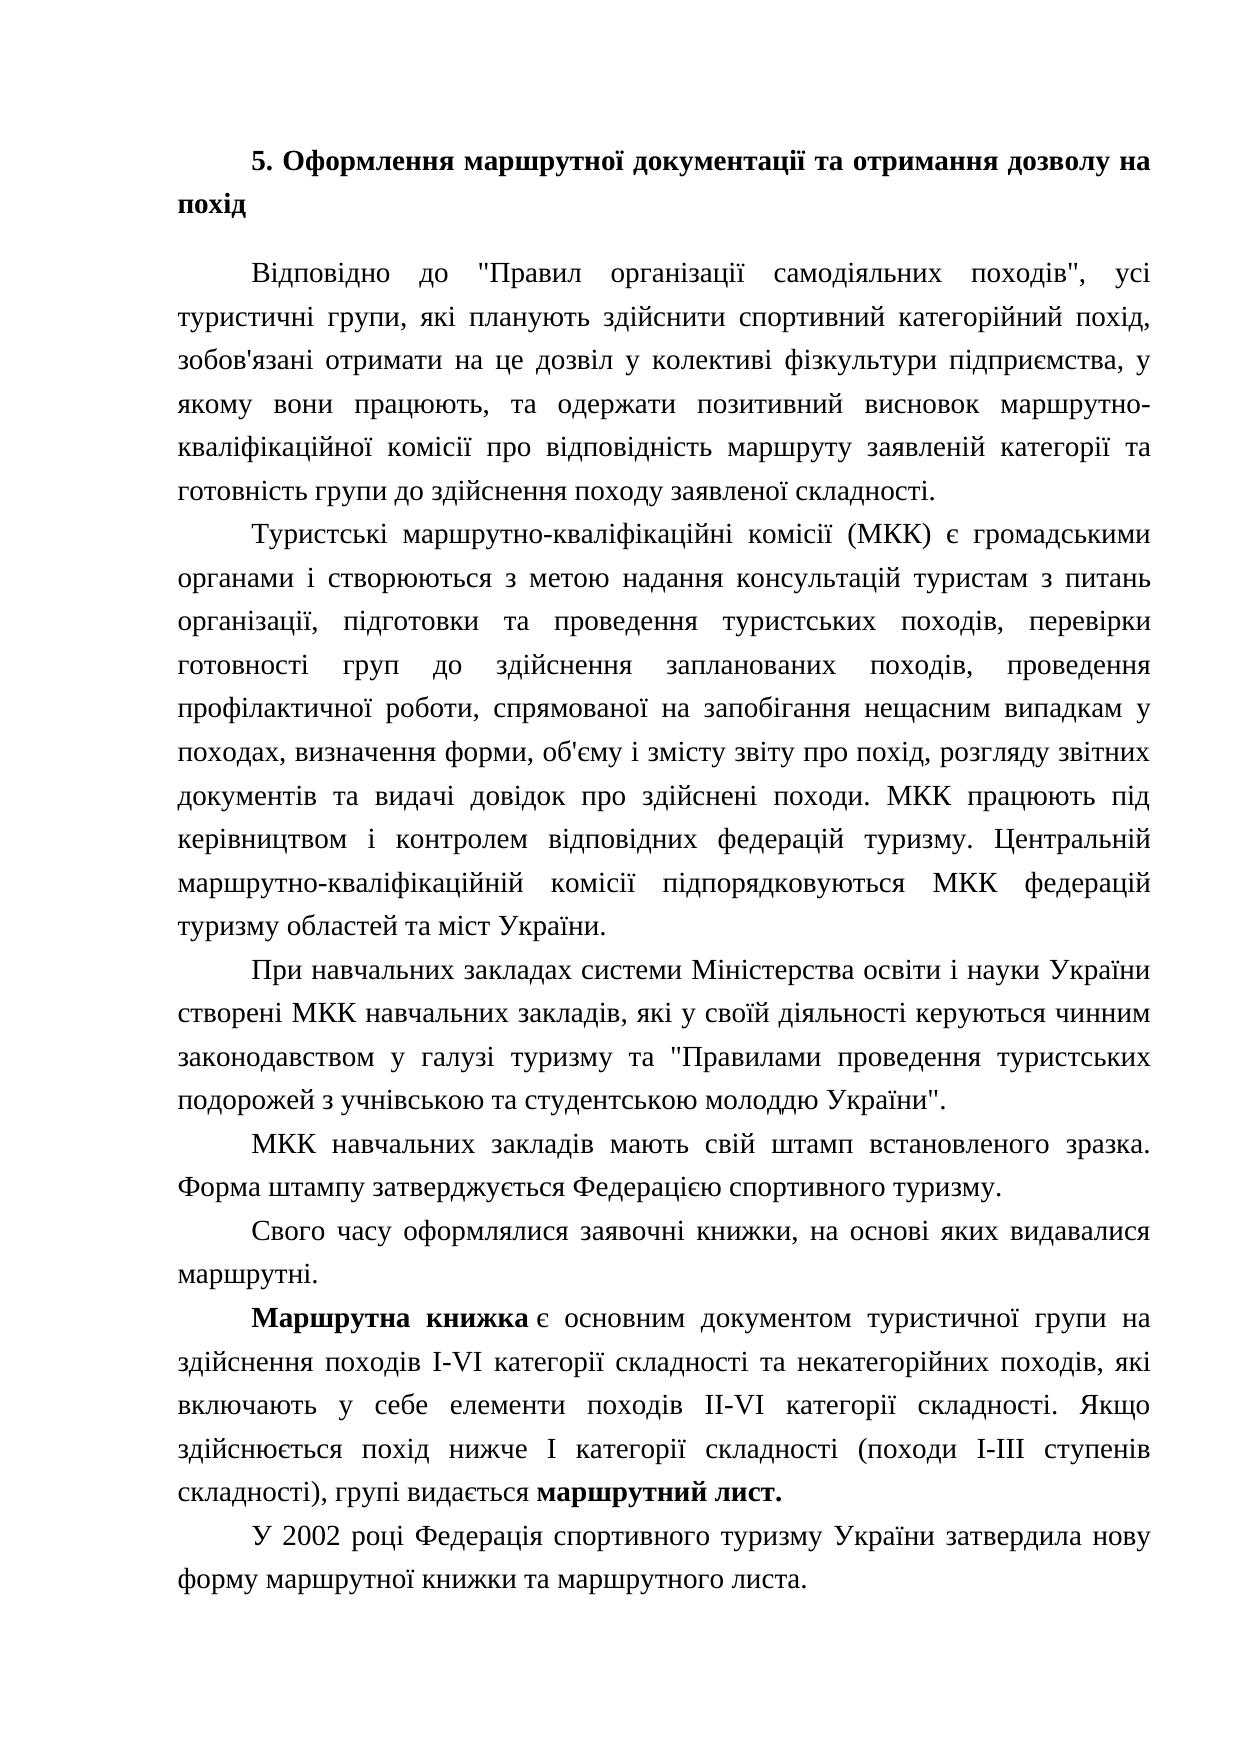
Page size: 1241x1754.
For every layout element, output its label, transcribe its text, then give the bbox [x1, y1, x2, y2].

text Туристські маршрутно-кваліфікаційні комісії (МКК) є громадськими органами і створюються з метою надання консультацій туристам з питань організації, підготовки та проведення туристських походів, перевірки готовності груп до здійснення запланованих походів, проведення профілактичної роботи, спрямованої на запобігання нещасним випадкам у походах, визначення форми, об'єму і змісту звіту про похід, розгляду звітних документів та видачі довідок про здійснені походи. МКК працюють під керівництвом і контролем відповідних федерацій туризму. Центральній маршрутно-кваліфікаційній комісії підпорядковуються МКК федерацій туризму областей та міст України. [177, 516, 1152, 942]
text Маршрутна книжка є основним документом туристичної групи на здійснення походів І-VI категорії складності та некатегорійних походів, які включають у себе елементи походів II-VI категорії складності. Якщо здійснюється похід нижче І категорії складності (походи І-III ступенів складності), групі видається маршрутний лист. [177, 1300, 1152, 1508]
text МКК навчальних закладів мають свій штамп встановленого зразка. Форма штампу затверджується Федерацією спортивного туризму. [177, 1126, 1152, 1203]
text У 2002 році Федерація спортивного туризму України затвердила нову форму маршрутної книжки та маршрутного листа. [177, 1518, 1152, 1595]
text При навчальних закладах системи Міністерства освіти і науки України створені МКК навчальних закладів, які у своїй діяльності керуються чинним законодавством у галузі туризму та "Правилами проведення туристських подорожей з учнівською та студентською молоддю України". [177, 952, 1152, 1116]
text Відповідно до "Правил організації самодіяльних походів", усі туристичні групи, які планують здійснити спортивний категорійний похід, зобов'язані отримати на це дозвіл у колективі фізкультури підприємства, у якому вони працюють, та одержати позитивний висновок маршрутно-кваліфікаційної комісії про відповідність маршруту заявленій категорії та готовність групи до здійснення походу заявленої складності. [177, 255, 1152, 506]
text Свого часу оформлялися заявочні книжки, на основі яких видавалися маршрутні. [177, 1213, 1152, 1290]
text 5. Оформлення маршрутної документації та отримання дозволу на похід [177, 143, 1152, 220]
